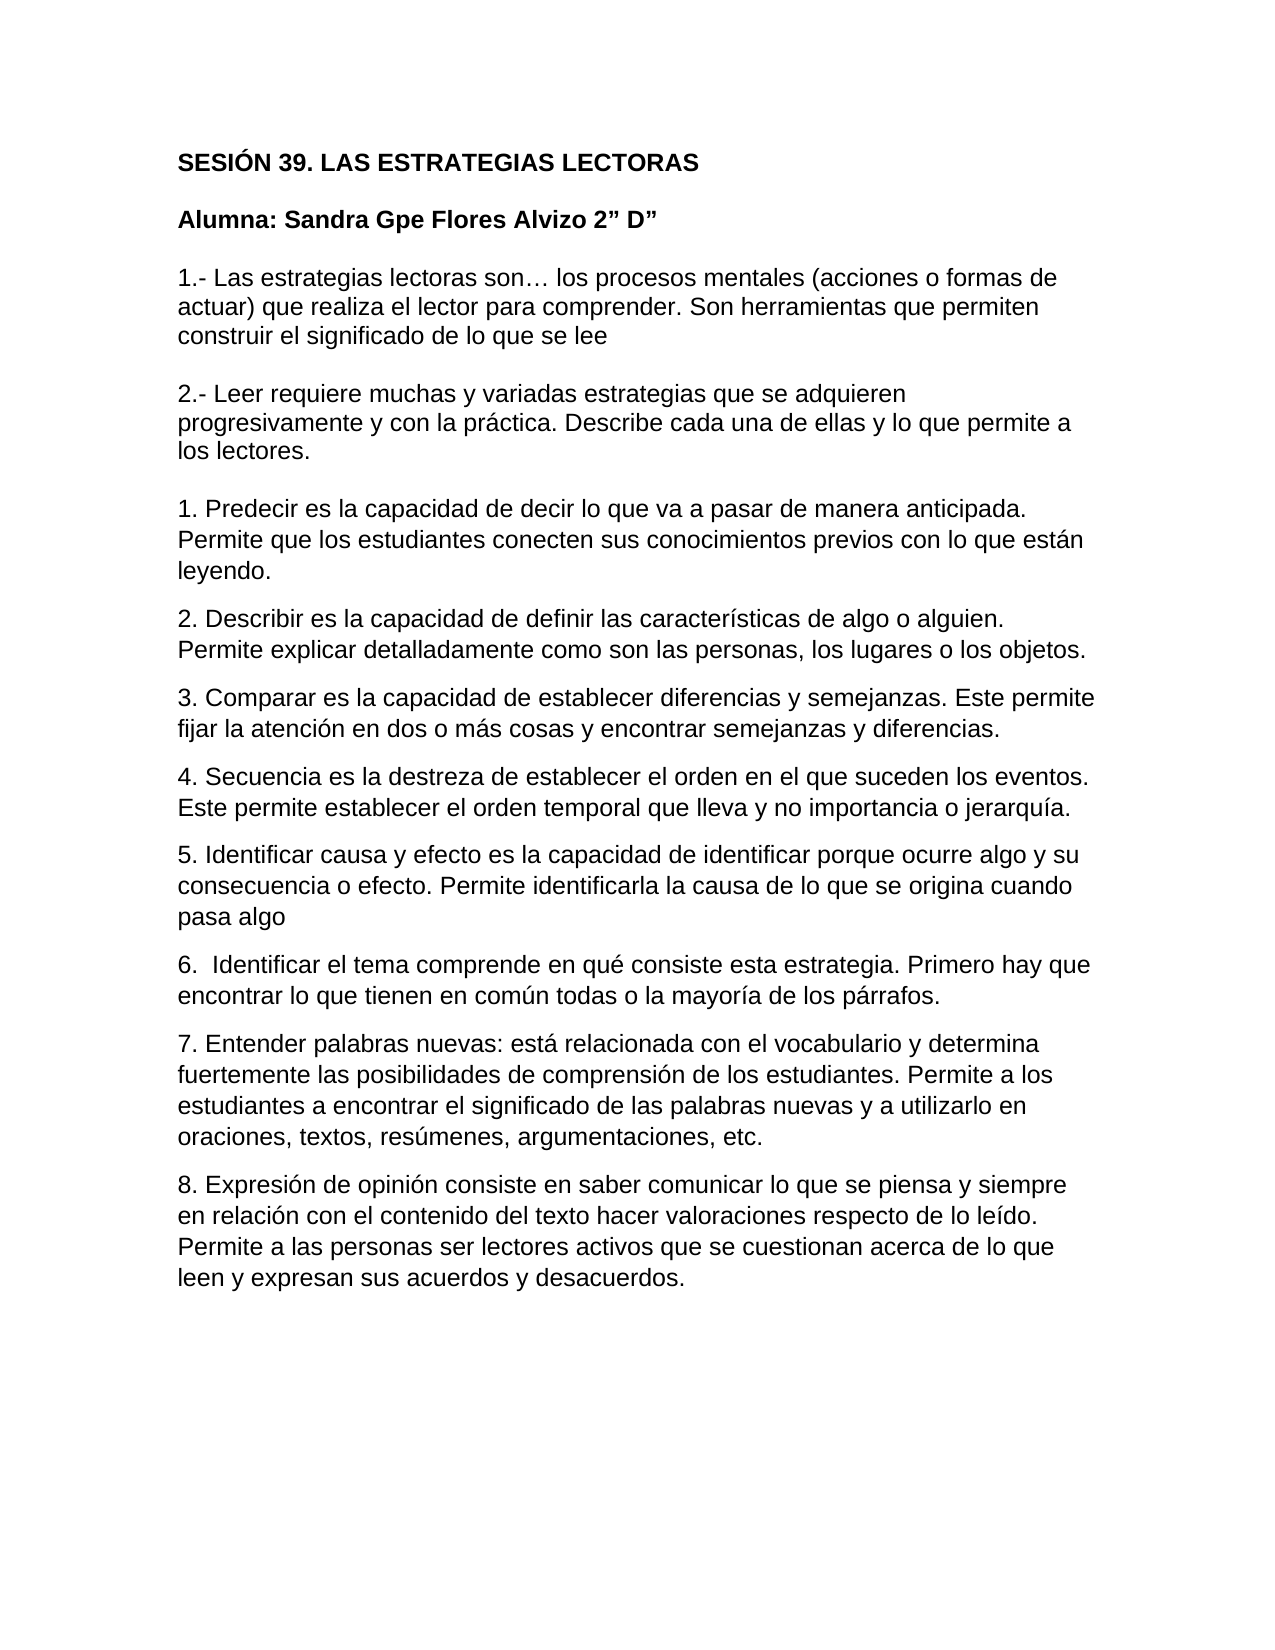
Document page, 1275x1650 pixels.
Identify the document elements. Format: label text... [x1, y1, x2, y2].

text 7. Entender palabras nuevas: está relacionada con el vocabulario y determina fuertemente las posibilidades de comprensión de los estudiantes. Permite a los estudiantes a encontrar el significado de las palabras nuevas y a utilizarlo en oraciones, textos, resúmenes, argumentaciones, etc. [177, 1029, 1098, 1151]
text 1. Predecir es la capacidad de decir lo que va a pasar de manera anticipada. Permite que los estudiantes conecten sus conocimientos previos con lo que están leyendo. [177, 494, 1098, 585]
text 3. Comparar es la capacidad de establecer diferencias y semejanzas. Este permite fijar la atención en dos o más cosas y encontrar semejanzas y diferencias. [177, 683, 1098, 743]
text SESIÓN 39. LAS ESTRATEGIAS LECTORAS [177, 148, 1098, 176]
text 2.- Leer requiere muchas y variadas estrategias que se adquieren progresivamente y con la práctica. Describe cada una de ellas y lo que permite a los lectores. [177, 379, 1098, 465]
text Alumna: Sandra Gpe Flores Alvizo 2” D” [177, 206, 1098, 234]
text 5. Identificar causa y efecto es la capacidad de identificar porque ocurre algo y su consecuencia o efecto. Permite identificarla la causa de lo que se origina cuando pasa algo [177, 840, 1098, 931]
text 6. Identificar el tema comprende en qué consiste esta estrategia. Primero hay que encontrar lo que tienen en común todas o la mayoría de los párrafos. [177, 950, 1098, 1010]
text 8. Expresión de opinión consiste en saber comunicar lo que se piensa y siempre en relación con el contenido del texto hacer valoraciones respecto de lo leído. Permite a las personas ser lectores activos que se cuestionan acerca de lo que leen y expresan sus acuerdos y desacuerdos. [177, 1170, 1098, 1292]
text 1.- Las estrategias lectoras son… los procesos mentales (acciones o formas de actuar) que realiza el lector para comprender. Son herramientas que permiten construir el significado de lo que se lee [177, 263, 1098, 350]
text 4. Secuencia es la destreza de establecer el orden en el que suceden los eventos. Este permite establecer el orden temporal que lleva y no importancia o jerarquía. [177, 762, 1098, 821]
text 2. Describir es la capacidad de definir las características de algo o alguien. Permite explicar detalladamente como son las personas, los lugares o los objetos. [177, 604, 1098, 664]
